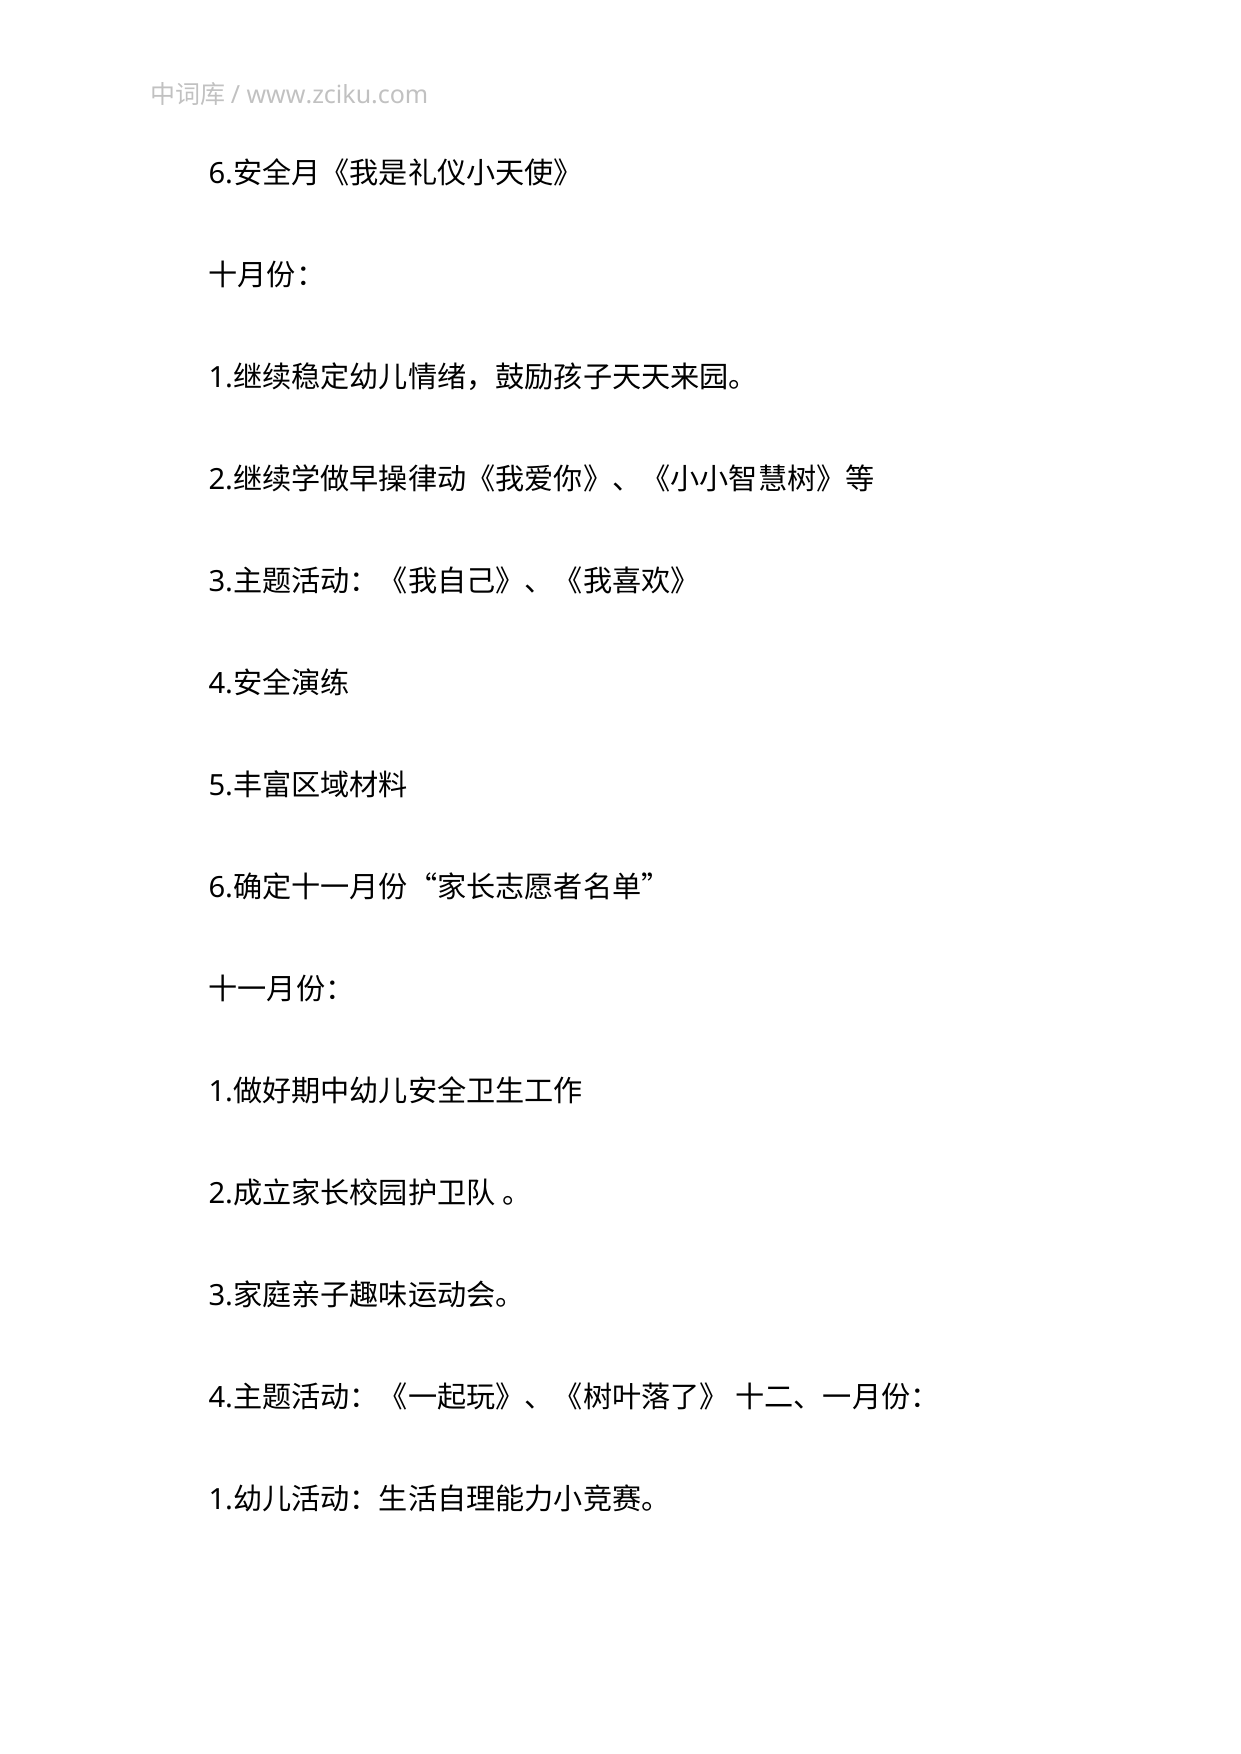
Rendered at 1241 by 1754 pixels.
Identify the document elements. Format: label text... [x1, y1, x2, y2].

text 十一月份： [150, 966, 1090, 1008]
text 3.家庭亲子趣味运动会。 [150, 1271, 1090, 1314]
text 1.幼儿活动：生活自理能力小竞赛。 [150, 1475, 1090, 1518]
text 2.继续学做早操律动《我爱你》、《小小智慧树》等 [150, 456, 1090, 498]
text 5.丰富区域材料 [150, 762, 1090, 804]
text 3.主题活动：《我自己》、《我喜欢》 [150, 558, 1090, 600]
text 6.安全月《我是礼仪小天使》 [150, 150, 1090, 192]
text 1.继续稳定幼儿情绪，鼓励孩子天天来园。 [150, 354, 1090, 396]
text 1.做好期中幼儿安全卫生工作 [150, 1067, 1090, 1110]
text 4.安全演练 [150, 660, 1090, 702]
text 4.主题活动：《一起玩》、《树叶落了》 十二、一月份： [150, 1373, 1090, 1416]
text 十月份： [150, 252, 1090, 294]
text 2.成立家长校园护卫队 。 [150, 1169, 1090, 1212]
text 6.确定十一月份“家长志愿者名单” [150, 864, 1090, 906]
